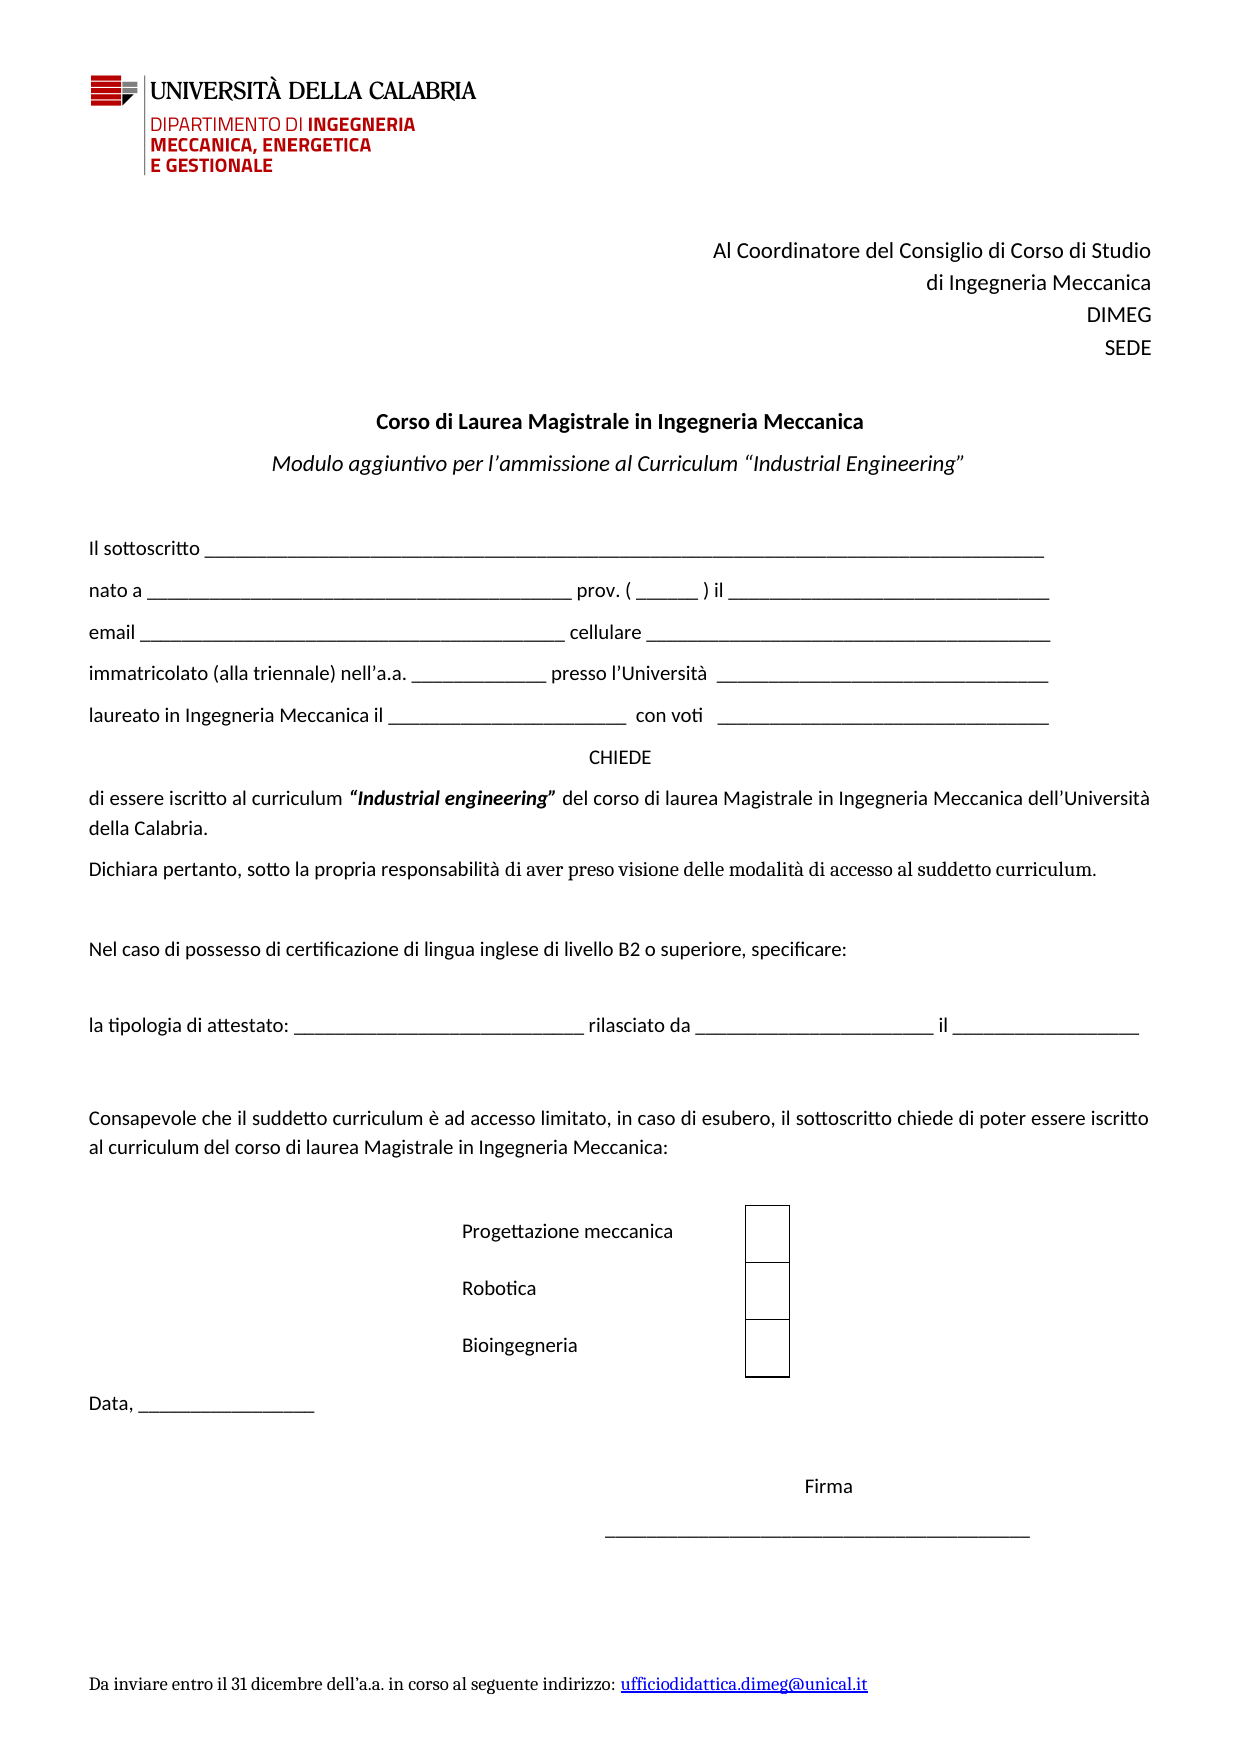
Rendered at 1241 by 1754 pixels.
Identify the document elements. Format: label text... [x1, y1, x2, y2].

picture [88, 73, 489, 177]
text Il sottoscritto _________________________________________________________________________________ [89, 536, 1152, 561]
list la tipologia di attestato: ____________________________ rilasciato da _______________________ il __________________ [89, 1012, 1152, 1038]
text SEDE [89, 333, 1152, 361]
text Dichiara pertanto, sotto la propria responsabilità di aver preso visione delle modalità di accesso al suddetto curriculum. [89, 856, 1152, 882]
text Al Coordinatore del Consiglio di Corso di Studio [89, 236, 1152, 264]
text Modulo aggiuntivo per l’ammissione al Curriculum “Industrial Engineering” [89, 449, 1152, 477]
list Nel caso di possesso di certificazione di lingua inglese di livello B2 o superiore, specificare: [89, 936, 1152, 962]
text Data, _________________ [89, 1390, 1152, 1415]
text immatricolato (alla triennale) nell’a.a. _____________ presso l’Università ________________________________ [89, 661, 1152, 686]
text Consapevole che il suddetto curriculum è ad accesso limitato, in caso di esubero, il sottoscritto chiede di poter essere iscritto al curriculum del corso di laurea Magistrale in Ingegneria Meccanica: [89, 1105, 1152, 1159]
text nato a _________________________________________ prov. ( ______ ) il _______________________________ [89, 577, 1152, 603]
text DIMEG [89, 301, 1152, 329]
table_cell [746, 1320, 789, 1376]
table_header [746, 1206, 789, 1262]
text email _________________________________________ cellulare _______________________________________ [89, 619, 1152, 644]
text laureato in Ingegneria Meccanica il _______________________ con voti ________________________________ [89, 702, 1152, 728]
text Firma [679, 1473, 1152, 1499]
text _________________________________________ [89, 1515, 1152, 1540]
text CHIEDE [89, 744, 1152, 769]
text Corso di Laurea Magistrale in Ingegneria Meccanica [89, 407, 1152, 435]
text di essere iscritto al curriculum “Industrial engineering” del corso di laurea Magistrale in Ingegneria Meccanica dell’Università della Calabria. [89, 786, 1152, 840]
table_cell Bioingegneria [451, 1319, 745, 1376]
table_header Progettazione meccanica [451, 1205, 745, 1262]
text di Ingegneria Meccanica [89, 268, 1152, 296]
table_cell [746, 1263, 789, 1319]
table_cell Robotica [451, 1262, 745, 1319]
